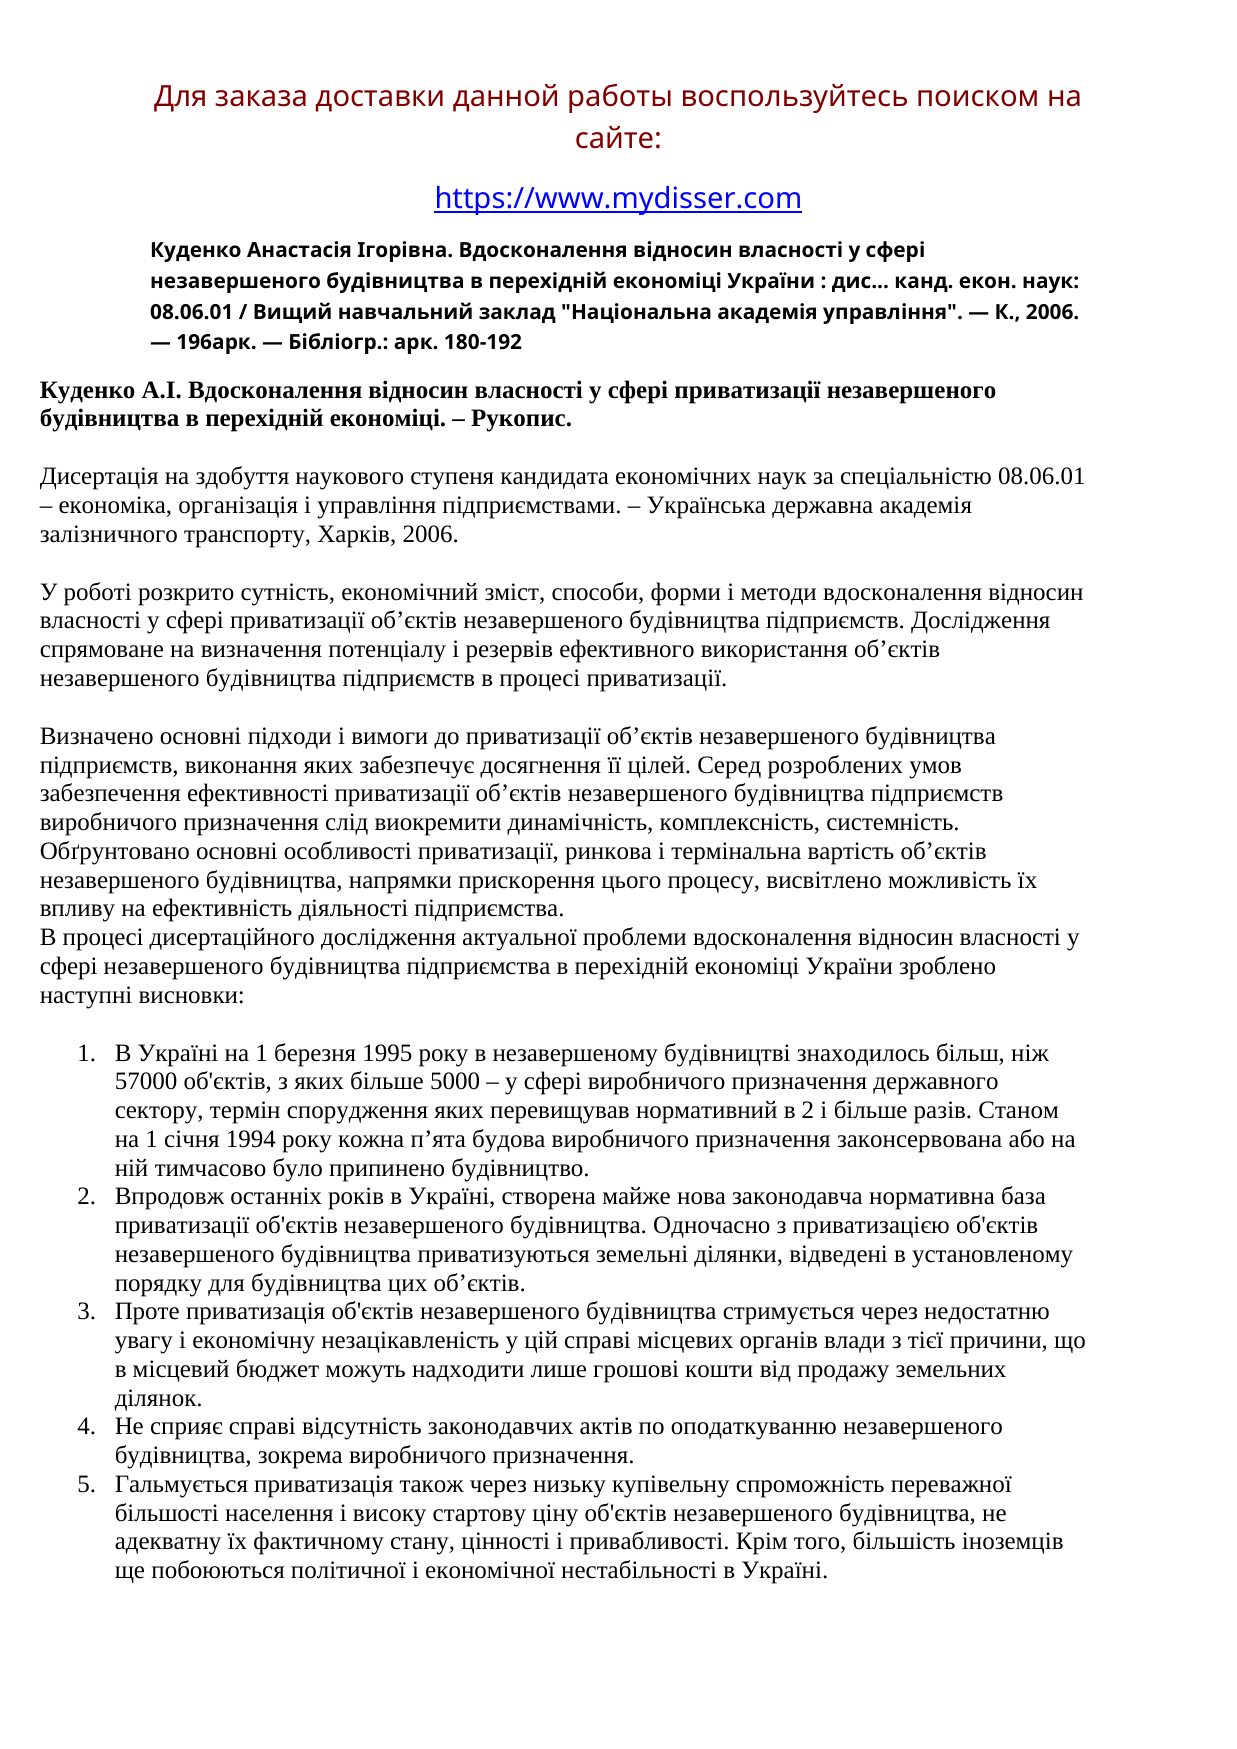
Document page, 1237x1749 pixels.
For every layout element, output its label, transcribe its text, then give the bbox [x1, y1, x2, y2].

table_header [40, 375, 1086, 922]
table_cell [40, 922, 1086, 1584]
text Куденко Анастасія Ігорівна. Вдосконалення відносин власності у сфері незавершеного будівництва в перехідній економіці України : дис... канд. екон. наук: 08.06.01 / Вищий навчальний заклад "Національна академія управління". — К., 2006. — 196арк. — Бібліогр.: арк. 180-192 [150, 236, 1086, 356]
